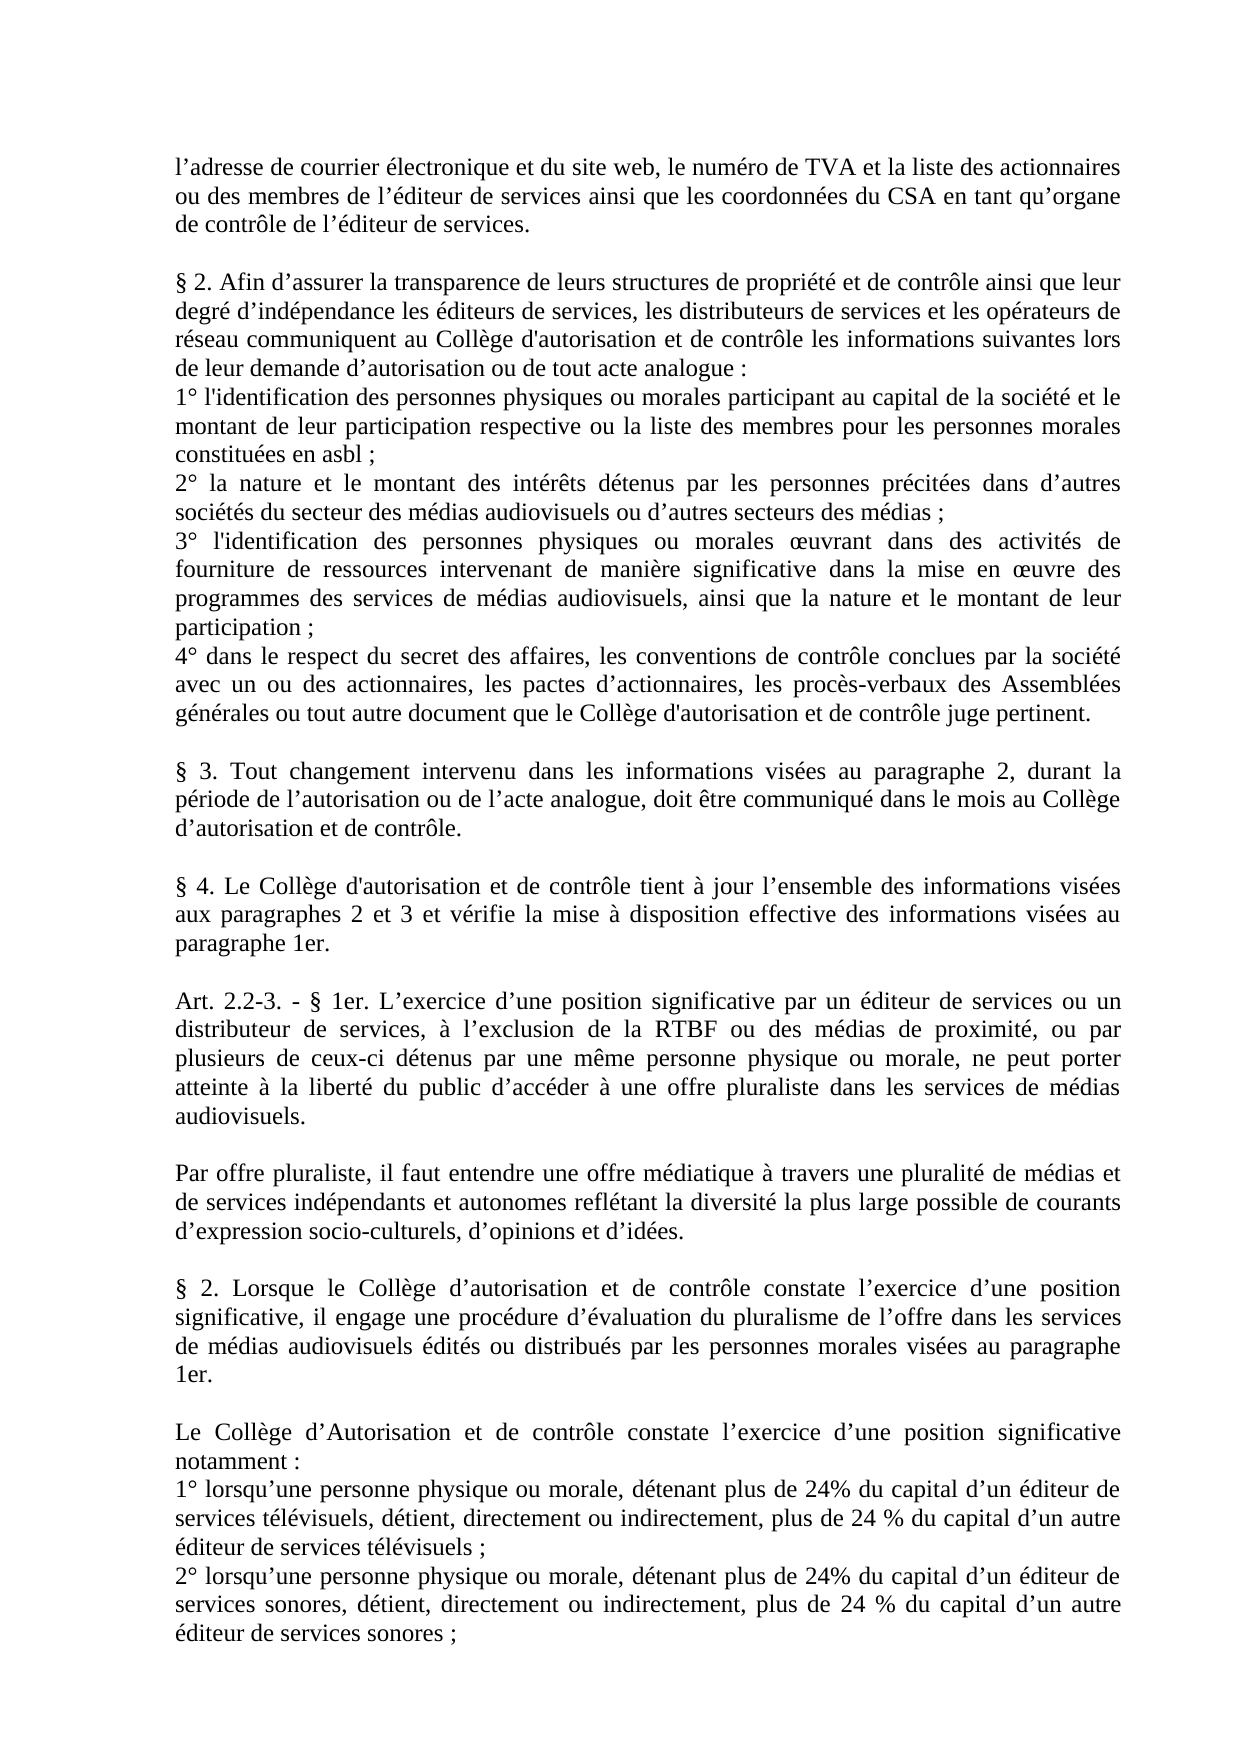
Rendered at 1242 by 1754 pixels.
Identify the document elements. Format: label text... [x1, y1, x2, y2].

text § 4. Le Collège d'autorisation et de contrôle tient à jour l’ensemble des informations visées aux paragraphes 2 et 3 et vérifie la mise à disposition effective des informations visées au paragraphe 1er. [175, 871, 1122, 957]
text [175, 152, 1122, 238]
text 1° lorsqu’une personne physique ou morale, détenant plus de 24% du capital d’un éditeur de services télévisuels, détient, directement ou indirectement, plus de 24 % du capital d’un autre éditeur de services télévisuels ; [175, 1474, 1122, 1561]
text Art. 2.2-3. - § 1er. L’exercice d’une position significative par un éditeur de services ou un distributeur de services, à l’exclusion de la RTBF ou des médias de proximité, ou par plusieurs de ceux-ci détenus par une même personne physique ou morale, ne peut porter atteinte à la liberté du public d’accéder à une offre pluraliste dans les services de médias audiovisuels. [175, 986, 1122, 1129]
text Le Collège d’Autorisation et de contrôle constate l’exercice d’une position significative notamment : [175, 1417, 1122, 1474]
text § 2. Afin d’assurer la transparence de leurs structures de propriété et de contrôle ainsi que leur degré d’indépendance les éditeurs de services, les distributeurs de services et les opérateurs de réseau communiquent au Collège d'autorisation et de contrôle les informations suivantes lors de leur demande d’autorisation ou de tout acte analogue : [175, 267, 1122, 382]
text 2° lorsqu’une personne physique ou morale, détenant plus de 24% du capital d’un éditeur de services sonores, détient, directement ou indirectement, plus de 24 % du capital d’un autre éditeur de services sonores ; [175, 1561, 1122, 1647]
text § 3. Tout changement intervenu dans les informations visées au paragraphe 2, durant la période de l’autorisation ou de l’acte analogue, doit être communiqué dans le mois au Collège d’autorisation et de contrôle. [175, 756, 1122, 842]
text 2° la nature et le montant des intérêts détenus par les personnes précitées dans d’autres sociétés du secteur des médias audiovisuels ou d’autres secteurs des médias ; [175, 468, 1122, 526]
text Par offre pluraliste, il faut entendre une offre médiatique à travers une pluralité de médias et de services indépendants et autonomes reflétant la diversité la plus large possible de courants d’expression socio-culturels, d’opinions et d’idées. [175, 1158, 1122, 1244]
text 3° l'identification des personnes physiques ou morales œuvrant dans des activités de fourniture de ressources intervenant de manière significative dans la mise en œuvre des programmes des services de médias audiovisuels, ainsi que la nature et le montant de leur participation ; [175, 526, 1122, 641]
text 4° dans le respect du secret des affaires, les conventions de contrôle conclues par la société avec un ou des actionnaires, les pactes d’actionnaires, les procès-verbaux des Assemblées générales ou tout autre document que le Collège d'autorisation et de contrôle juge pertinent. [175, 641, 1122, 727]
text § 2. Lorsque le Collège d’autorisation et de contrôle constate l’exercice d’une position significative, il engage une procédure d’évaluation du pluralisme de l’offre dans les services de médias audiovisuels édités ou distribués par les personnes morales visées au paragraphe 1er. [175, 1273, 1122, 1388]
text 1° l'identification des personnes physiques ou morales participant au capital de la société et le montant de leur participation respective ou la liste des membres pour les personnes morales constituées en asbl ; [175, 382, 1122, 468]
